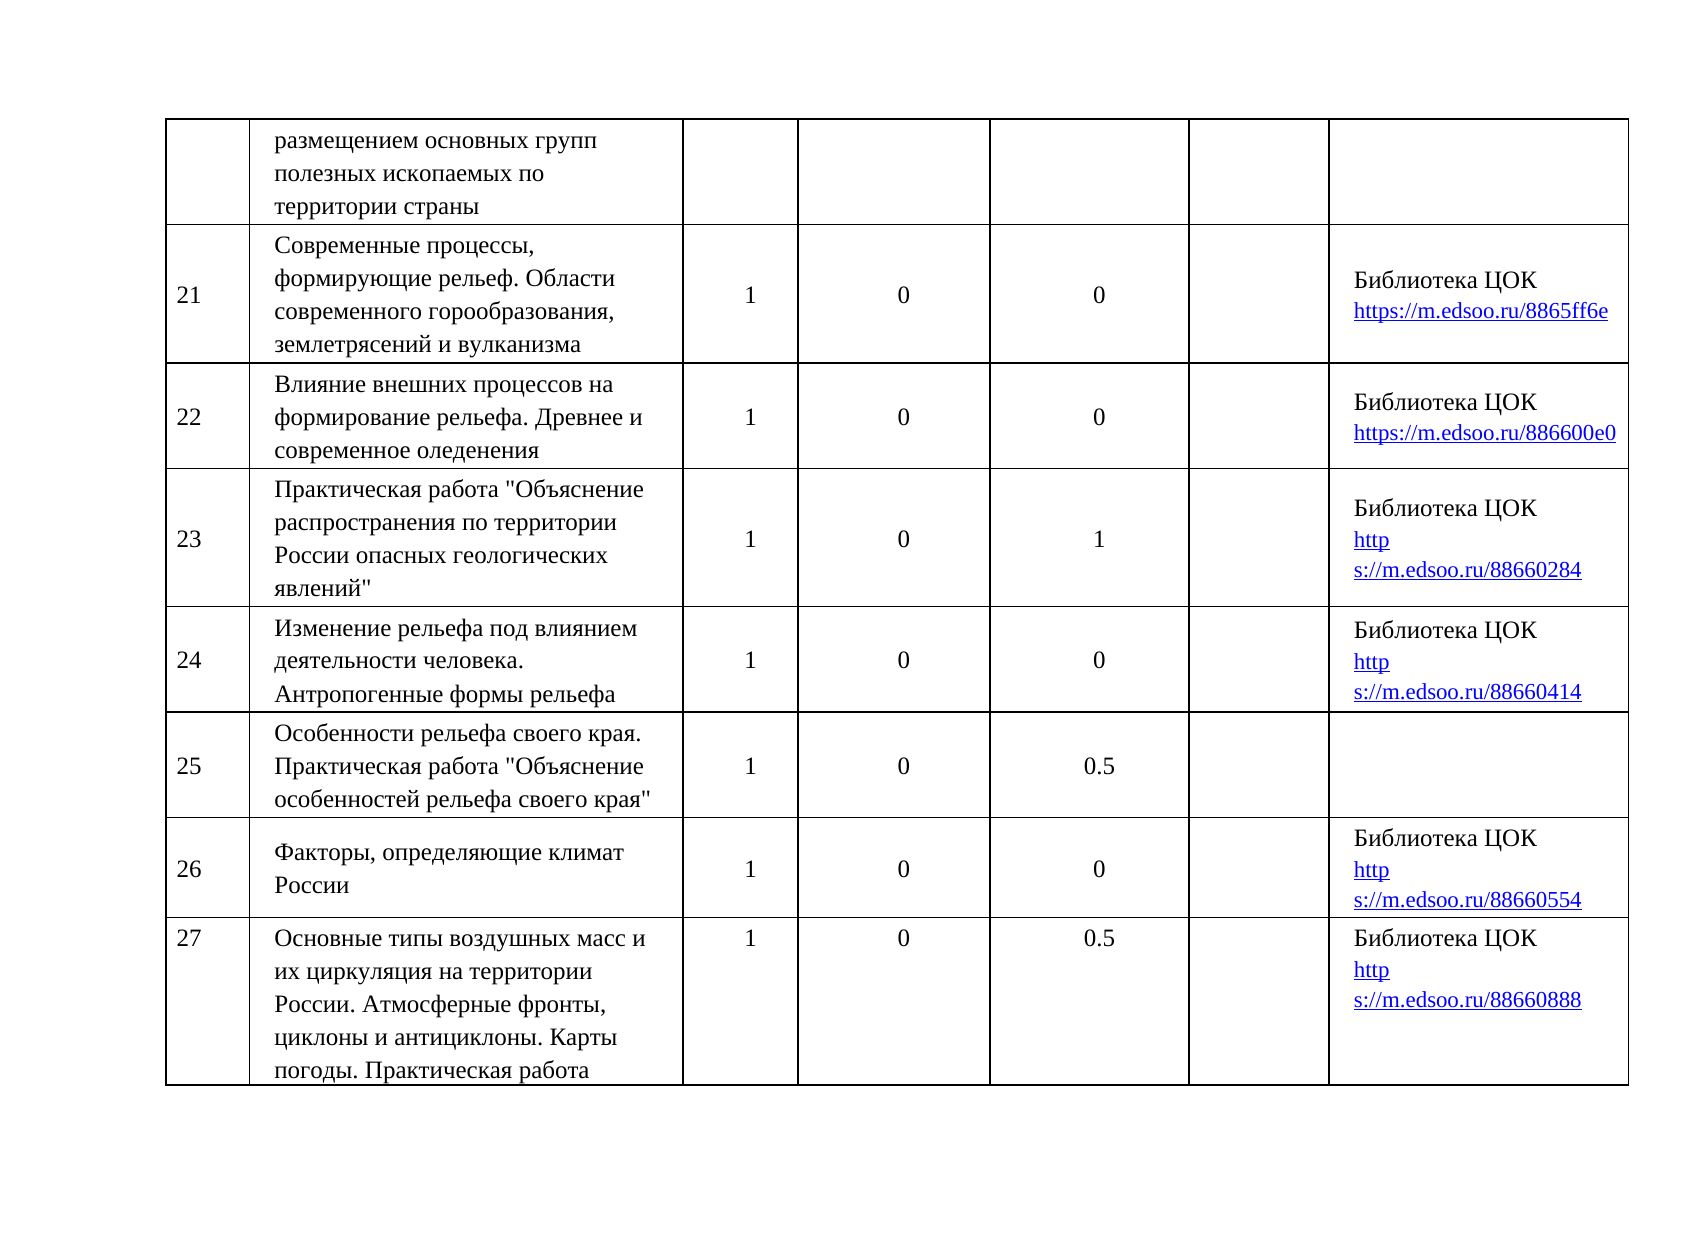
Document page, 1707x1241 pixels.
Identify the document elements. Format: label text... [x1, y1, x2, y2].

table_cell [1190, 607, 1328, 711]
table_cell [1190, 918, 1328, 1084]
table_cell 0 [799, 713, 989, 817]
table_cell 22 [167, 364, 249, 467]
table_cell 1 [684, 469, 797, 606]
table_cell 0 [799, 120, 989, 223]
table_cell Факторы, определяющие климат России [250, 818, 682, 916]
table_cell [1190, 225, 1328, 362]
table_cell Библиотека ЦОК https://m.edsoo.ru/886600e0 [1330, 364, 1628, 467]
table_cell Изменение рельефа под влиянием деятельности человека. Антропогенные формы рельефа [250, 607, 682, 711]
table_cell [1190, 469, 1328, 606]
table_cell 1 [684, 225, 797, 362]
table_cell 0 [991, 225, 1188, 362]
table_cell Влияние внешних процессов на формирование рельефа. Древнее и современное оледенения [250, 364, 682, 467]
table_cell [1190, 713, 1328, 817]
table_cell Особенности рельефа своего края. Практическая работа "Объяснение особенностей рельефа своего края" [250, 713, 682, 817]
table_cell 20 [167, 120, 249, 223]
table_cell 0.5 [991, 918, 1188, 1084]
table_cell 0 [991, 818, 1188, 916]
table_cell 0 [799, 469, 989, 606]
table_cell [250, 918, 682, 1084]
table_cell [1190, 364, 1328, 467]
table_cell 0 [991, 607, 1188, 711]
table_cell 0 [799, 364, 989, 467]
table_cell 0.5 [991, 713, 1188, 817]
table_cell 25 [167, 713, 249, 817]
table_cell [1190, 818, 1328, 916]
table_cell 23 [167, 469, 249, 606]
table_cell Библиотека ЦОК https://m.edsoo.ru/88660554 [1330, 818, 1628, 916]
table_cell Библиотека ЦОК https://m.edsoo.ru/8865ff6e [1330, 225, 1628, 362]
table_cell 0 [799, 225, 989, 362]
table_cell 27 [167, 918, 249, 1084]
table_cell 1 [684, 818, 797, 916]
table_cell 0 [799, 918, 989, 1084]
table_cell 21 [167, 225, 249, 362]
table_cell 1 [991, 469, 1188, 606]
table_cell 26 [167, 818, 249, 916]
table_cell 1 [684, 607, 797, 711]
table_cell Библиотека ЦОК https://m.edsoo.ru/88660284 [1330, 469, 1628, 606]
table_cell Практическая работа "Объяснение распространения по территории России опасных геологических явлений" [250, 469, 682, 606]
table_cell 1 [684, 120, 797, 223]
table_cell Современные процессы, формирующие рельеф. Области современного горообразования, землетрясений и вулканизма [250, 225, 682, 362]
table_cell 0 [991, 120, 1188, 223]
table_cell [1330, 120, 1628, 223]
table_cell [1190, 120, 1328, 223]
table_cell 0 [991, 364, 1188, 467]
table_cell 1 [684, 918, 797, 1084]
table_cell 0 [799, 607, 989, 711]
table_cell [250, 120, 682, 223]
table_cell [1330, 713, 1628, 817]
table_cell Библиотека ЦОК https://m.edsoo.ru/88660414 [1330, 607, 1628, 711]
table_cell 1 [684, 364, 797, 467]
table_cell 24 [167, 607, 249, 711]
table_cell 0 [799, 818, 989, 916]
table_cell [1330, 918, 1628, 1084]
table_cell 1 [684, 713, 797, 817]
